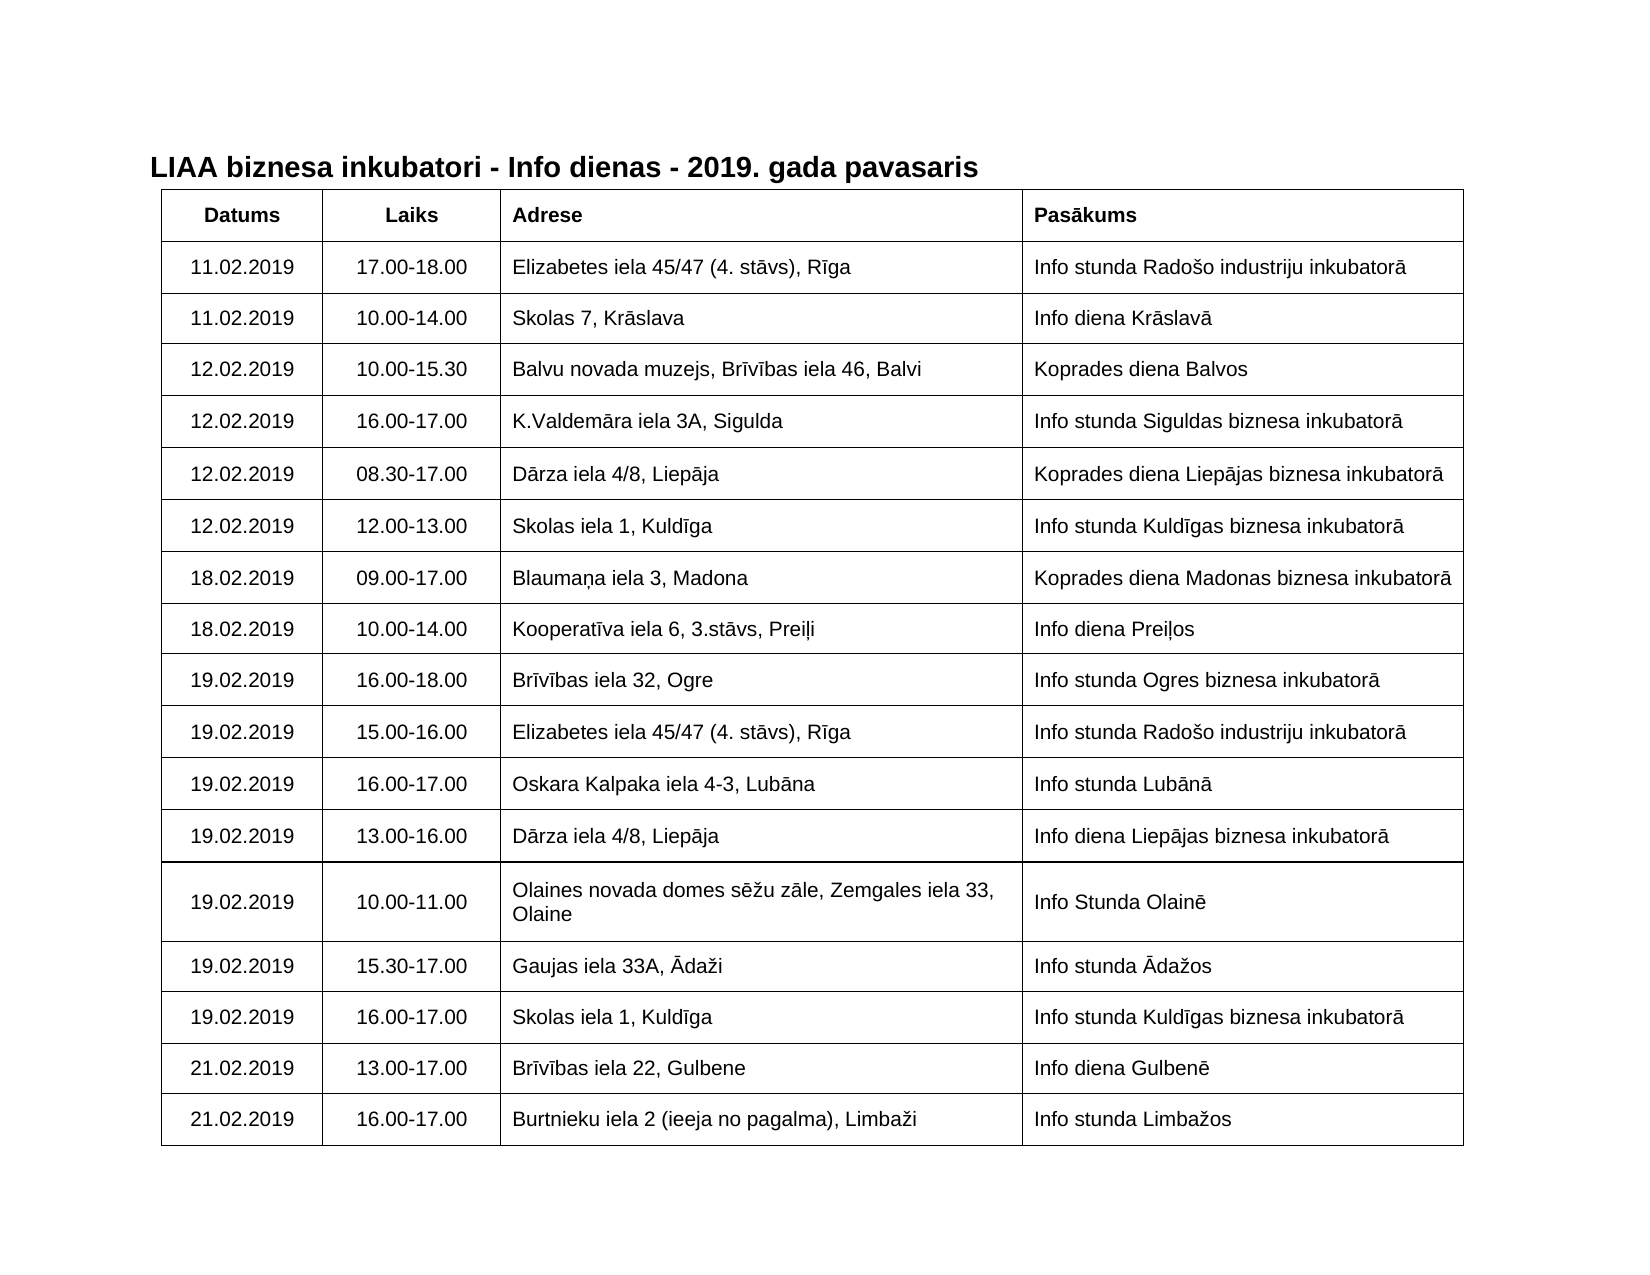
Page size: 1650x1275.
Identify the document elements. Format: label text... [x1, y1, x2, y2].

table_cell Info stunda Ogres biznesa inkubatorā [1023, 654, 1463, 705]
table_cell 18.02.2019 [162, 552, 322, 603]
table_cell Elizabetes iela 45/47 (4. stāvs), Rīga [501, 242, 1022, 293]
table_cell Brīvības iela 22, Gulbene [501, 1044, 1022, 1093]
table_cell Info diena Gulbenē [1023, 1044, 1463, 1093]
table_cell Skolas iela 1, Kuldīga [501, 992, 1022, 1043]
table_cell 16.00-17.00 [323, 758, 500, 809]
table_cell Info Stunda Olainē [1023, 863, 1463, 941]
table_cell Info diena Liepājas biznesa inkubatorā [1023, 810, 1463, 861]
table_cell Info stunda Siguldas biznesa inkubatorā [1023, 396, 1463, 447]
table_cell 12.02.2019 [162, 500, 322, 551]
table_cell 21.02.2019 [162, 1094, 322, 1145]
table_cell Olaines novada domes sēžu zāle, Zemgales iela 33, Olaine [501, 863, 1022, 941]
table_cell Skolas 7, Krāslava [501, 294, 1022, 343]
table_cell Koprades diena Madonas biznesa inkubatorā [1023, 552, 1463, 603]
table_cell 18.02.2019 [162, 604, 322, 653]
table_cell 13.00-16.00 [323, 810, 500, 861]
table_cell 19.02.2019 [162, 706, 322, 757]
table_cell 08.30-17.00 [323, 448, 500, 499]
table_cell 16.00-17.00 [323, 992, 500, 1043]
table_cell Info diena Krāslavā [1023, 294, 1463, 343]
table_cell 19.02.2019 [162, 810, 322, 861]
table_cell 10.00-14.00 [323, 604, 500, 653]
table_cell 16.00-17.00 [323, 396, 500, 447]
table_header Laiks [323, 190, 500, 241]
table_cell Koprades diena Balvos [1023, 344, 1463, 395]
table_cell 15.00-16.00 [323, 706, 500, 757]
table_cell Oskara Kalpaka iela 4-3, Lubāna [501, 758, 1022, 809]
table_cell K.Valdemāra iela 3A, Sigulda [501, 396, 1022, 447]
table_cell Blaumaņa iela 3, Madona [501, 552, 1022, 603]
table_cell Info stunda Lubānā [1023, 758, 1463, 809]
table_cell 21.02.2019 [162, 1044, 322, 1093]
table_cell 10.00-11.00 [323, 863, 500, 941]
table_cell 12.02.2019 [162, 396, 322, 447]
text LIAA biznesa inkubatori - Info dienas - 2019. gada pavasaris [150, 150, 1500, 183]
table_cell Skolas iela 1, Kuldīga [501, 500, 1022, 551]
table_cell 15.30-17.00 [323, 942, 500, 991]
table_cell 12.02.2019 [162, 448, 322, 499]
table_header Pasākums [1023, 190, 1463, 241]
table_cell Koprades diena Liepājas biznesa inkubatorā [1023, 448, 1463, 499]
table_cell 19.02.2019 [162, 863, 322, 941]
table_cell 10.00-15.30 [323, 344, 500, 395]
table_cell 12.02.2019 [162, 344, 322, 395]
table_cell 16.00-17.00 [323, 1094, 500, 1145]
table_cell 19.02.2019 [162, 942, 322, 991]
table_cell 11.02.2019 [162, 242, 322, 293]
table_cell 10.00-14.00 [323, 294, 500, 343]
table_header Datums [162, 190, 322, 241]
table_cell 19.02.2019 [162, 654, 322, 705]
table_cell Balvu novada muzejs, Brīvības iela 46, Balvi [501, 344, 1022, 395]
table_cell Kooperatīva iela 6, 3.stāvs, Preiļi [501, 604, 1022, 653]
table_cell 16.00-18.00 [323, 654, 500, 705]
table_cell Elizabetes iela 45/47 (4. stāvs), Rīga [501, 706, 1022, 757]
table_cell Info stunda Kuldīgas biznesa inkubatorā [1023, 992, 1463, 1043]
table_cell 13.00-17.00 [323, 1044, 500, 1093]
table_cell 09.00-17.00 [323, 552, 500, 603]
table_cell Dārza iela 4/8, Liepāja [501, 448, 1022, 499]
table_header Adrese [501, 190, 1022, 241]
table_cell Info diena Preiļos [1023, 604, 1463, 653]
table_cell 19.02.2019 [162, 758, 322, 809]
table_cell Burtnieku iela 2 (ieeja no pagalma), Limbaži [501, 1094, 1022, 1145]
table_cell Info stunda Radošo industriju inkubatorā [1023, 706, 1463, 757]
table_cell 19.02.2019 [162, 992, 322, 1043]
table_cell 11.02.2019 [162, 294, 322, 343]
table_cell Info stunda Limbažos [1023, 1094, 1463, 1145]
table_cell Brīvības iela 32, Ogre [501, 654, 1022, 705]
table_cell Info stunda Ādažos [1023, 942, 1463, 991]
table_cell Gaujas iela 33A, Ādaži [501, 942, 1022, 991]
table_cell Dārza iela 4/8, Liepāja [501, 810, 1022, 861]
table_cell 12.00-13.00 [323, 500, 500, 551]
table_cell 17.00-18.00 [323, 242, 500, 293]
table_cell Info stunda Radošo industriju inkubatorā [1023, 242, 1463, 293]
table_cell Info stunda Kuldīgas biznesa inkubatorā [1023, 500, 1463, 551]
